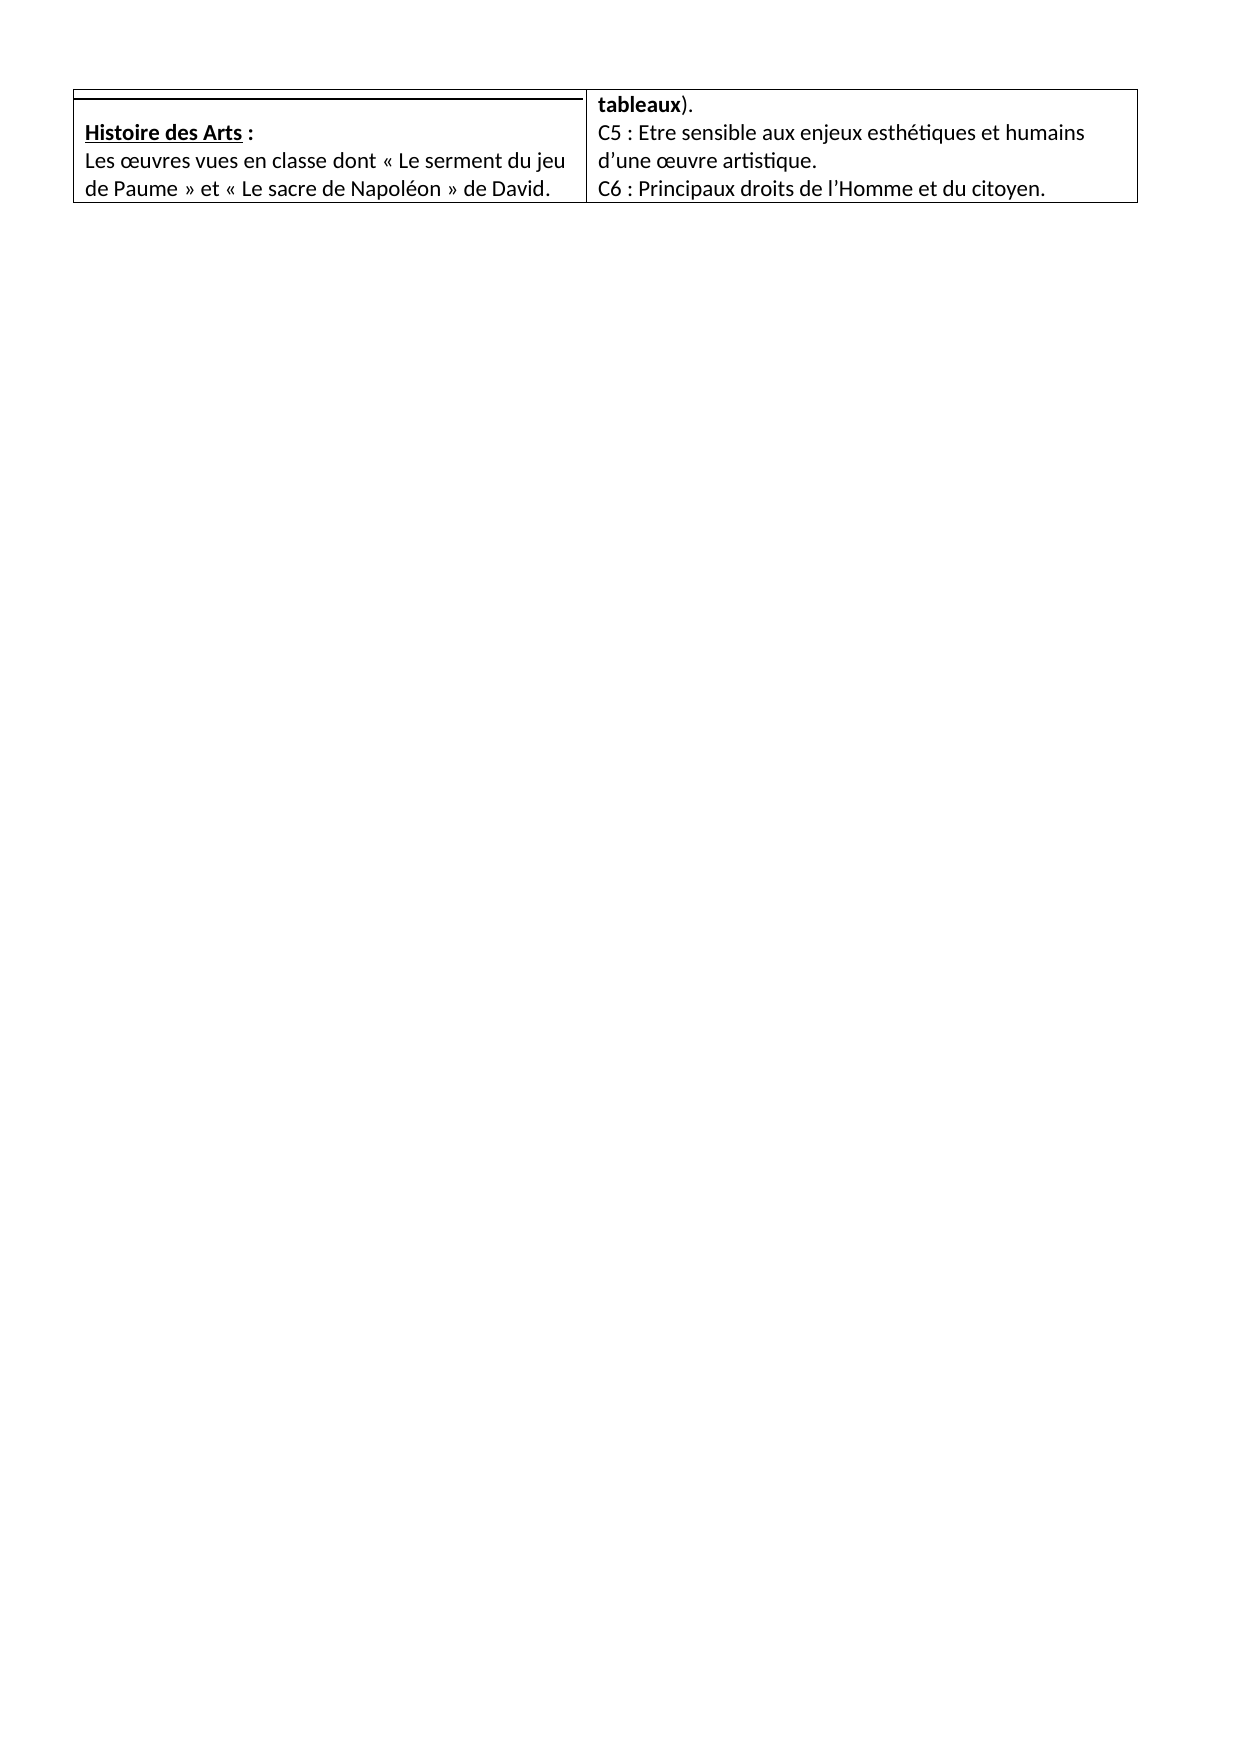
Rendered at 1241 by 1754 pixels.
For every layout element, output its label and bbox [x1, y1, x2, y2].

table_cell [587, 90, 1137, 202]
table_cell [74, 90, 586, 202]
